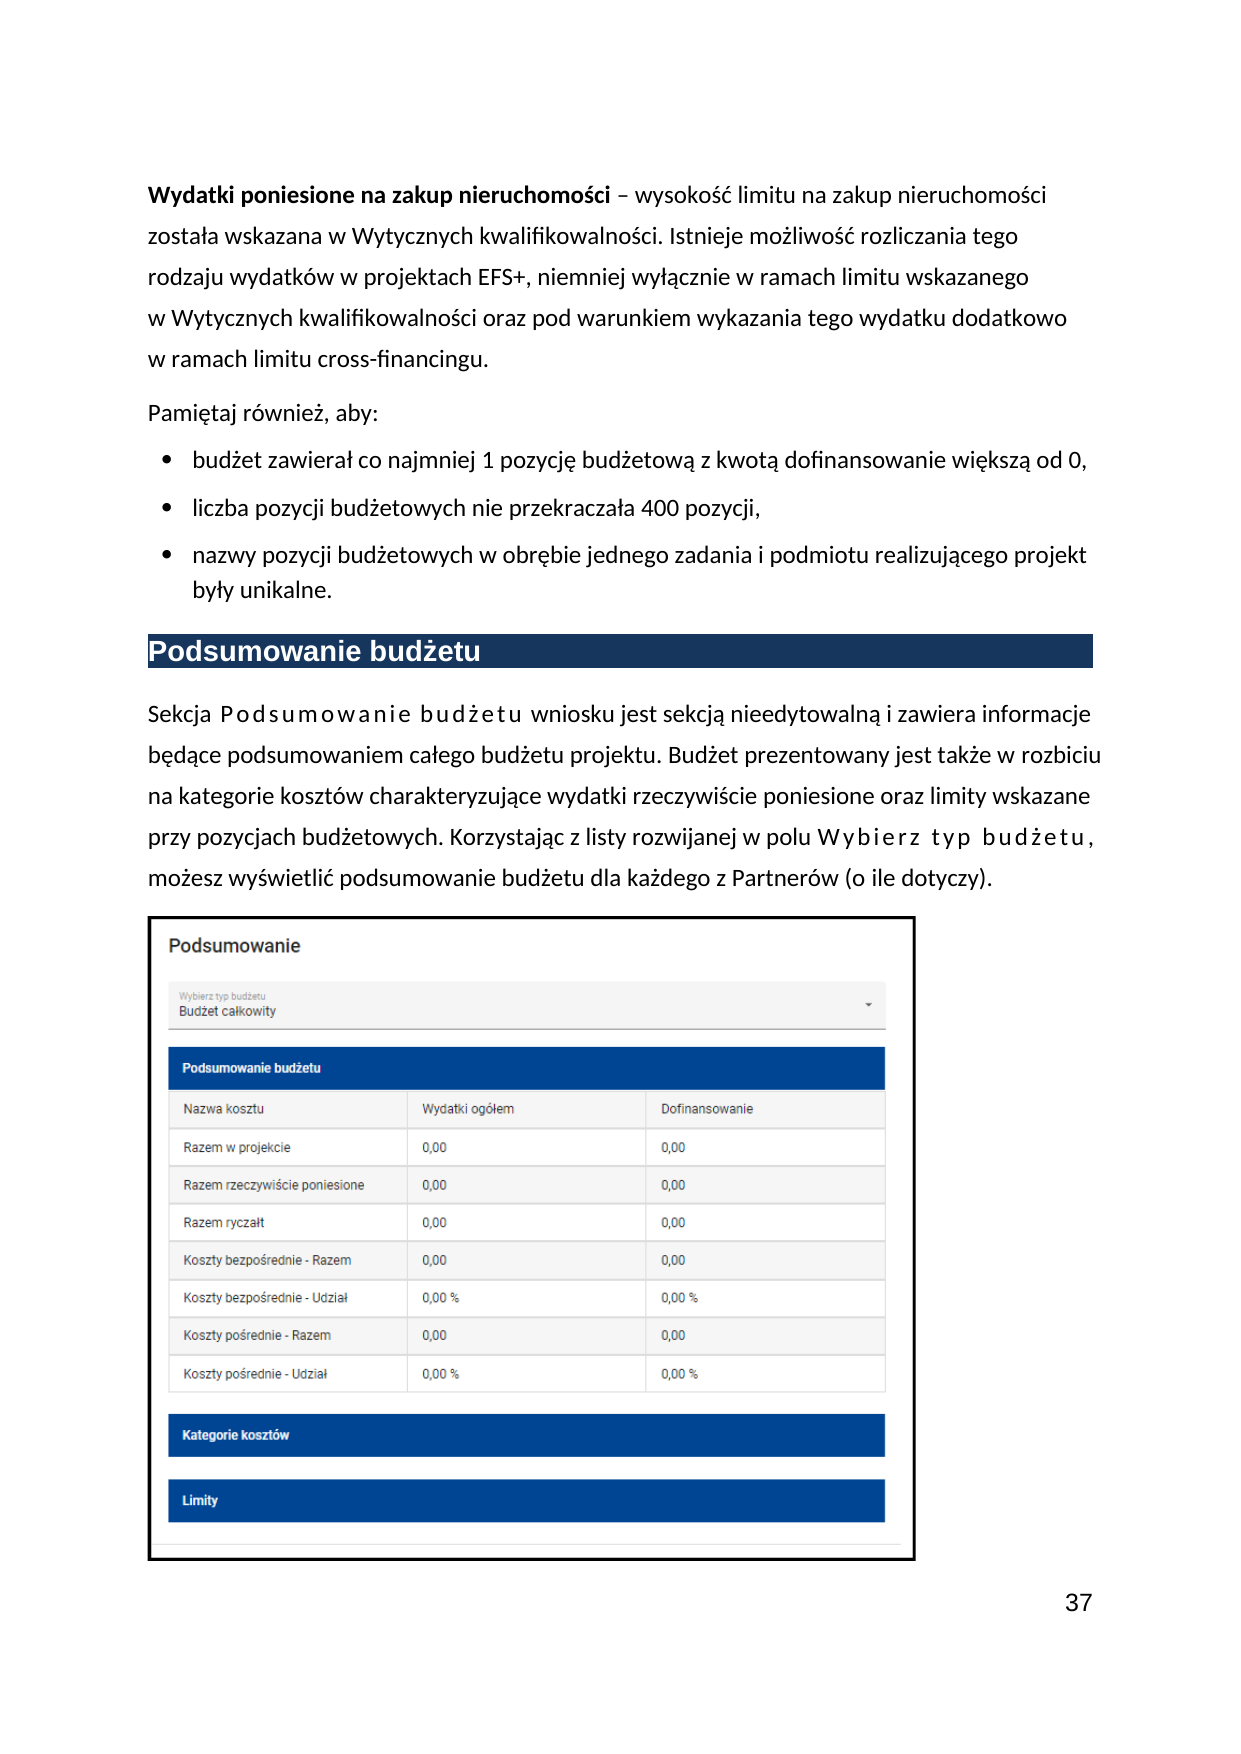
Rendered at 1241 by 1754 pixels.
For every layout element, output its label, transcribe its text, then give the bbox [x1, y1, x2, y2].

text Wydatki poniesione na zakup nieruchomości – wysokość limitu na zakup nieruchomości została wskazana w Wytycznych kwalifikowalności. Istnieje możliwość rozliczania tego rodzaju wydatków w projektach EFS+, niemniej wyłącznie w ramach limitu wskazanego w Wytycznych kwalifikowalności oraz pod warunkiem wykazania tego wydatku dodatkowo w ramach limitu cross-financingu. [148, 179, 1093, 374]
picture [147, 916, 916, 1561]
text Pamiętaj również, aby: [148, 397, 1093, 427]
list liczba pozycji budżetowych nie przekraczała 400 pozycji, [162, 492, 1093, 522]
text Sekcja Podsumowanie budżetu wniosku jest sekcją nieedytowalną i zawiera informacje będące podsumowaniem całego budżetu projektu. Budżet prezentowany jest także w rozbiciu na kategorie kosztów charakteryzujące wydatki rzeczywiście poniesione oraz limity wskazane przy pozycjach budżetowych. Korzystając z listy rozwijanej w polu Wybierz typ budżetu, możesz wyświetlić podsumowanie budżetu dla każdego z Partnerów (o ile dotyczy). [148, 698, 1107, 893]
list budżet zawierał co najmniej 1 pozycję budżetową z kwotą dofinansowanie większą od 0, [162, 444, 1093, 475]
subtitle Podsumowanie budżetu [148, 634, 1093, 668]
list nazwy pozycji budżetowych w obrębie jednego zadania i podmiotu realizującego projekt były unikalne. [162, 539, 1093, 605]
